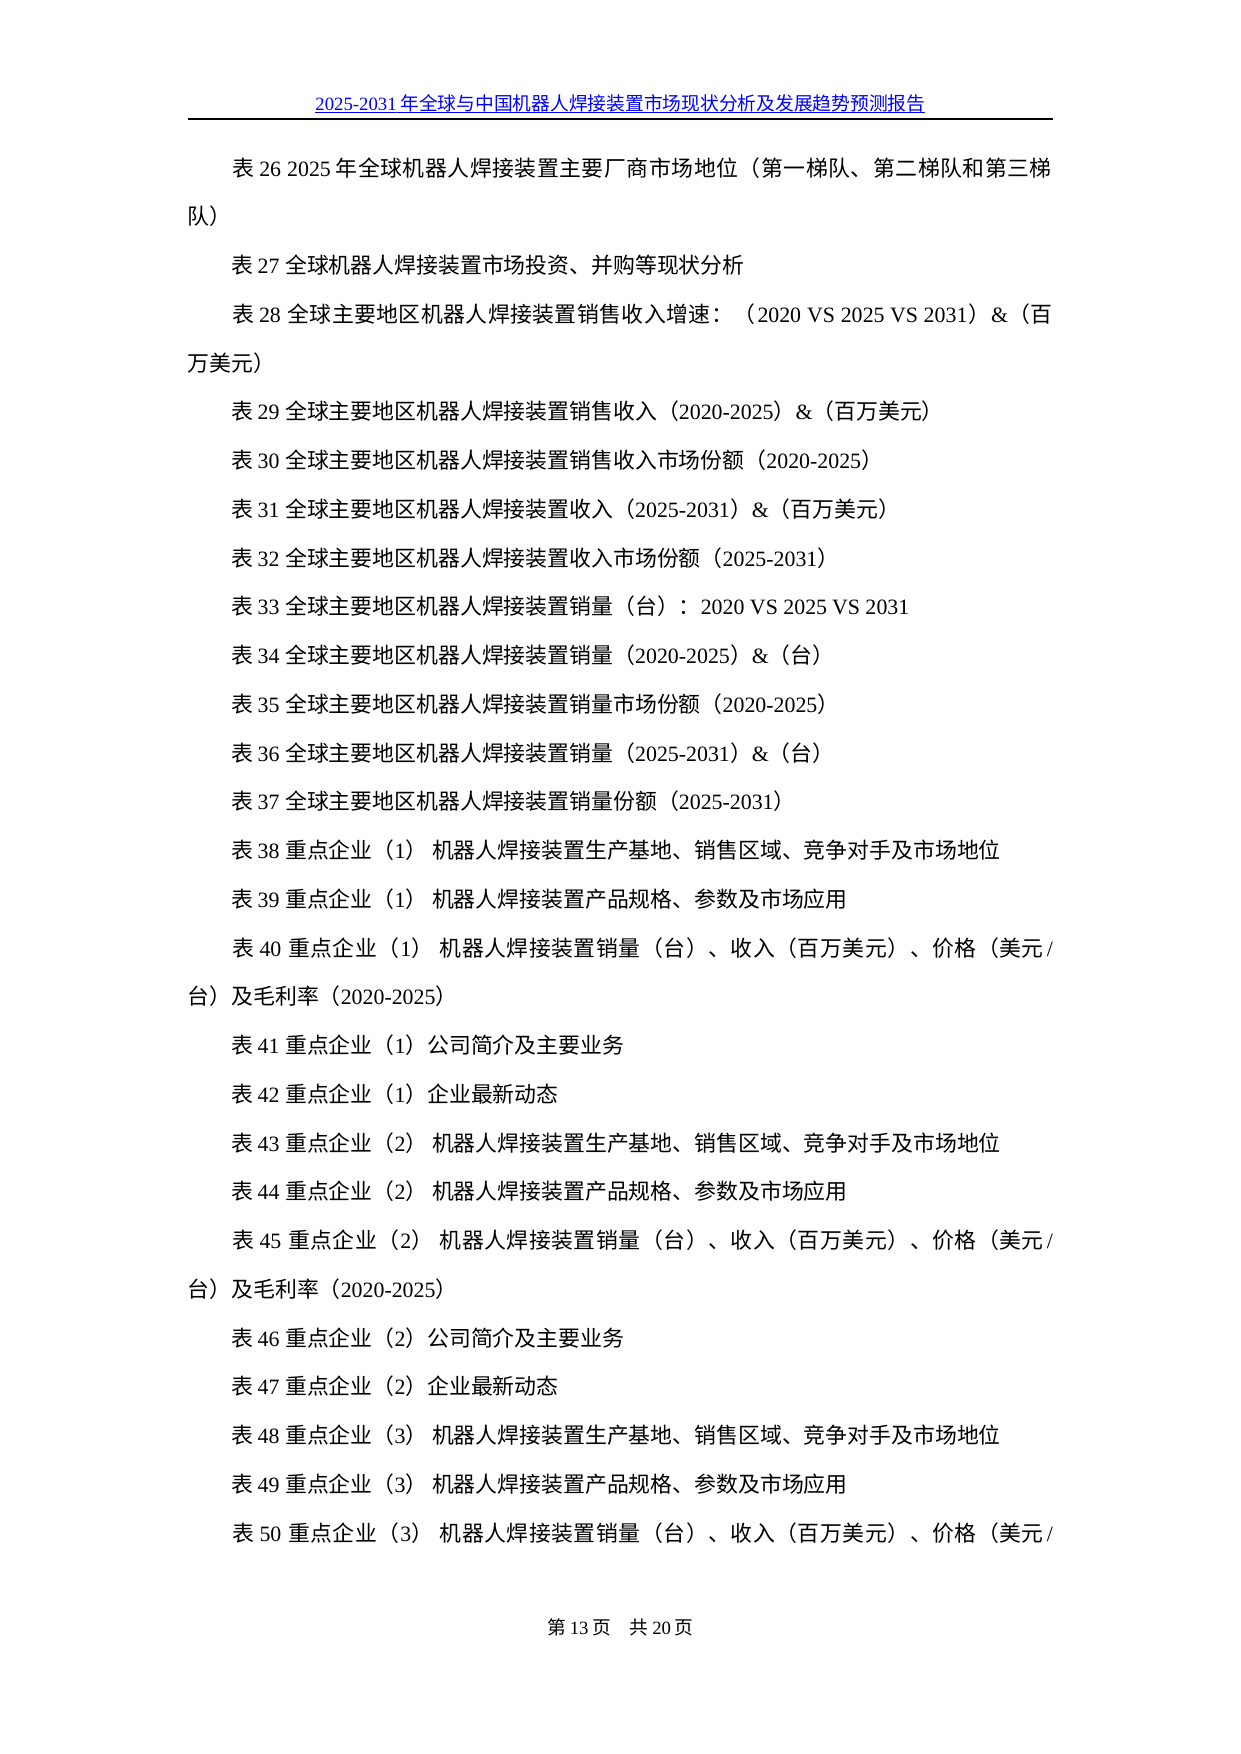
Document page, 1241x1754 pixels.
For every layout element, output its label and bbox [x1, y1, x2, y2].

text [187, 150, 1053, 1548]
